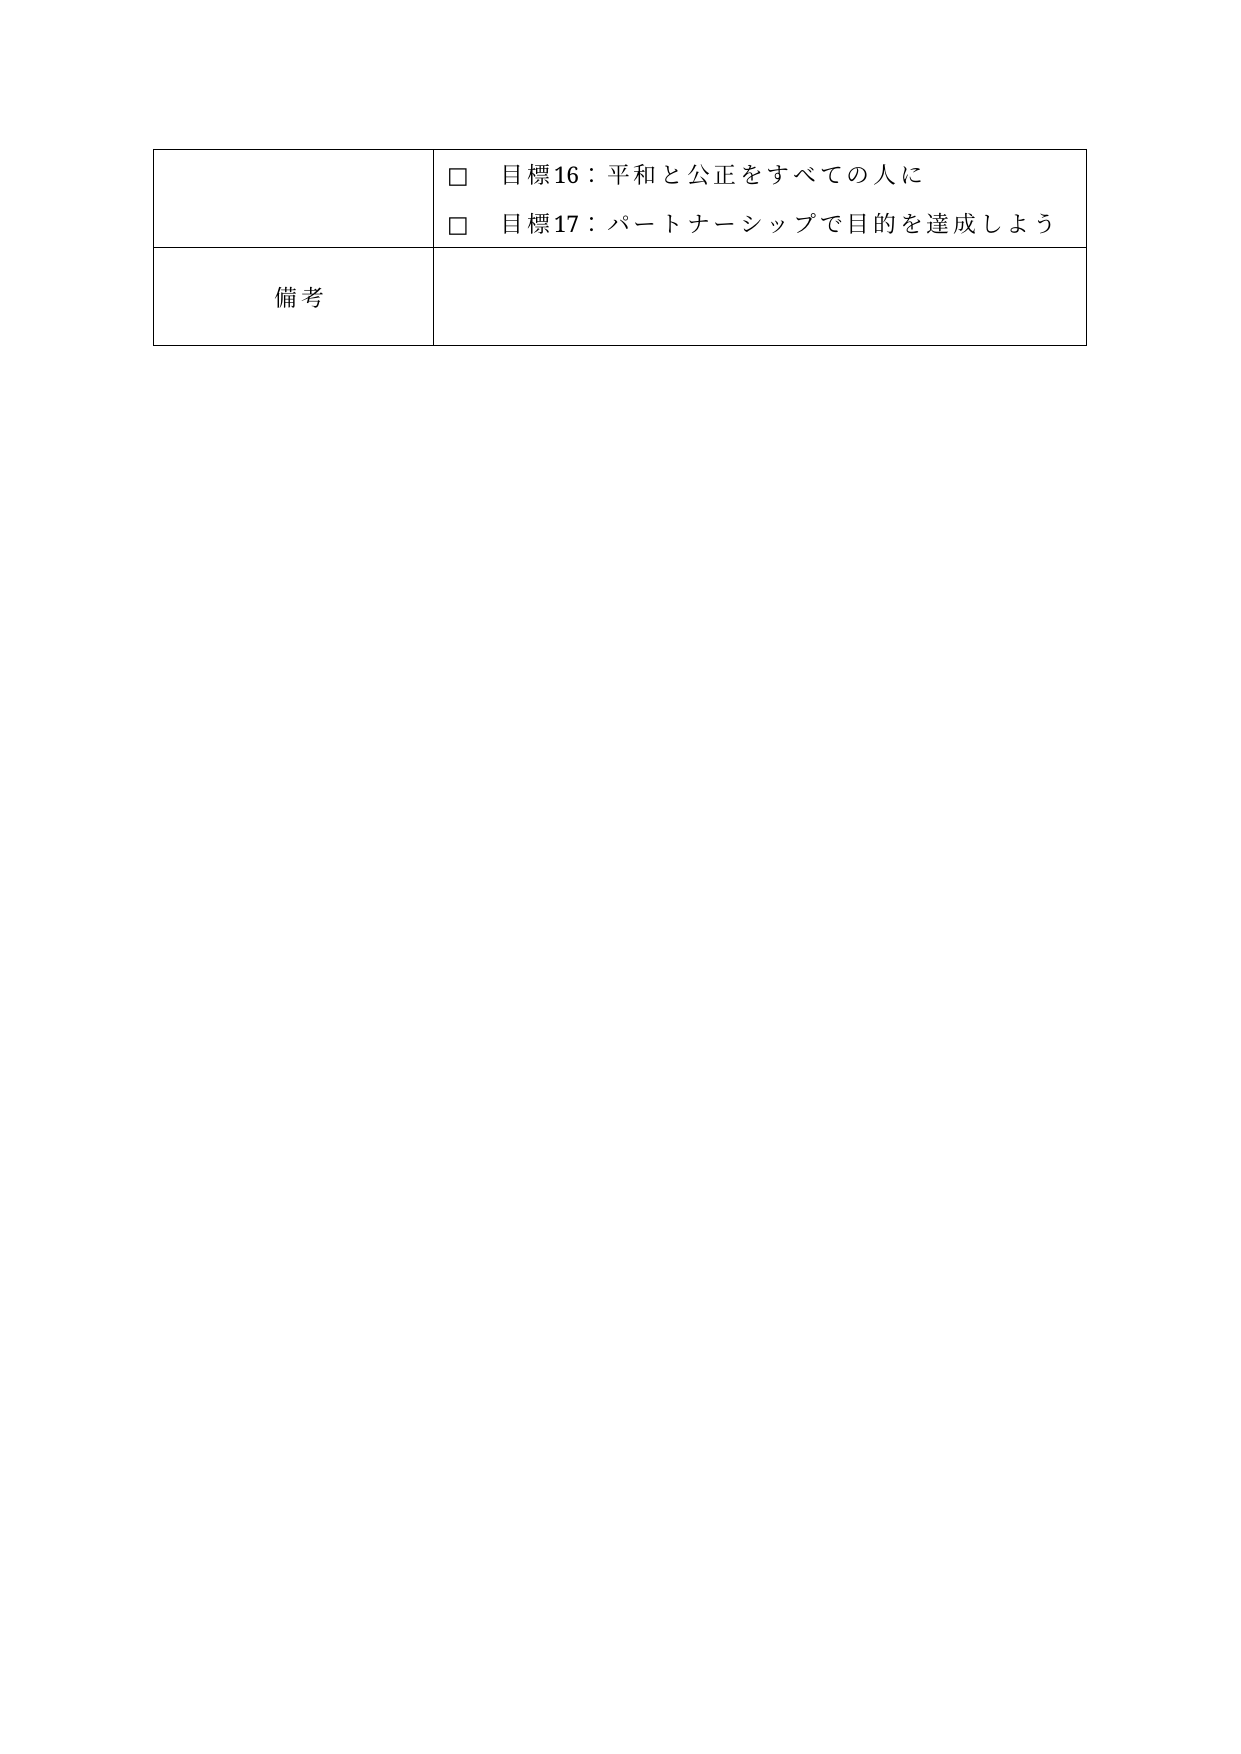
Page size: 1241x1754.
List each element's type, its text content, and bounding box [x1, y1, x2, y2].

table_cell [434, 150, 1086, 247]
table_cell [154, 150, 433, 247]
table_cell [434, 248, 1086, 345]
table_cell 備考 [154, 248, 433, 345]
